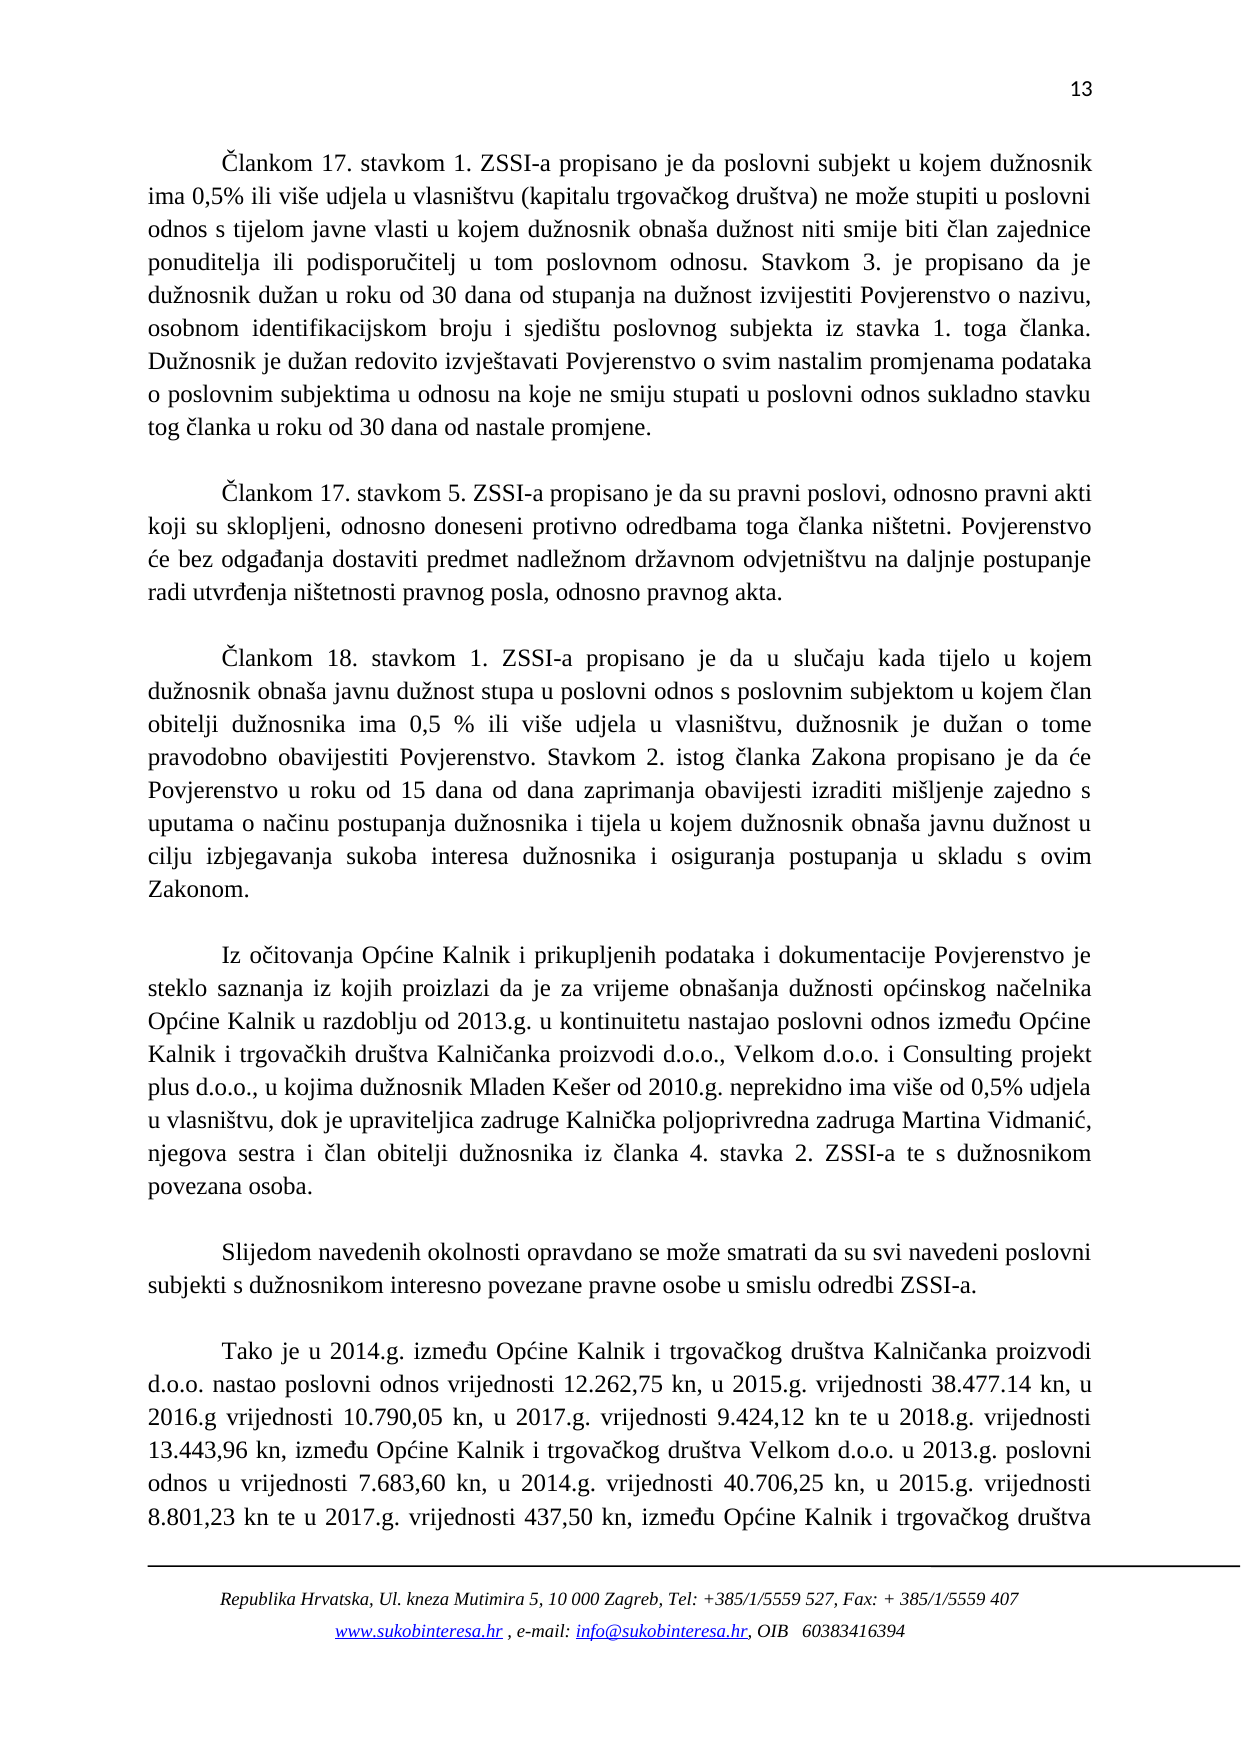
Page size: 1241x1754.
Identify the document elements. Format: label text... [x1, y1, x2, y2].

text Slijedom navedenih okolnosti opravdano se može smatrati da su svi navedeni poslovni subjekti s dužnosnikom interesno povezane pravne osobe u smislu odredbi ZSSI-a. [148, 1237, 1092, 1299]
text Člankom 17. stavkom 1. ZSSI-a propisano je da poslovni subjekt u kojem dužnosnik ima 0,5% ili više udjela u vlasništvu (kapitalu trgovačkog društva) ne može stupiti u poslovni odnos s tijelom javne vlasti u kojem dužnosnik obnaša dužnost niti smije biti član zajednice ponuditelja ili podisporučitelj u tom poslovnom odnosu. Stavkom 3. je propisano da je dužnosnik dužan u roku od 30 dana od stupanja na dužnost izvijestiti Povjerenstvo o nazivu, osobnom identifikacijskom broju i sjedištu poslovnog subjekta iz stavka 1. toga članka. Dužnosnik je dužan redovito izvještavati Povjerenstvo o svim nastalim promjenama podataka o poslovnim subjektima u odnosu na koje ne smiju stupati u poslovni odnos sukladno stavku tog članka u roku od 30 dana od nastale promjene. [148, 148, 1092, 441]
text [148, 1336, 1092, 1530]
text Iz očitovanja Općine Kalnik i prikupljenih podataka i dokumentacije Povjerenstvo je steklo saznanja iz kojih proizlazi da je za vrijeme obnašanja dužnosti općinskog načelnika Općine Kalnik u razdoblju od 2013.g. u kontinuitetu nastajao poslovni odnos između Općine Kalnik i trgovačkih društva Kalničanka proizvodi d.o.o., Velkom d.o.o. i Consulting projekt plus d.o.o., u kojima dužnosnik Mladen Kešer od 2010.g. neprekidno ima više od 0,5% udjela u vlasništvu, dok je upraviteljica zadruge Kalnička poljoprivredna zadruga Martina Vidmanić, njegova sestra i član obitelji dužnosnika iz članka 4. stavka 2. ZSSI-a te s dužnosnikom povezana osoba. [148, 940, 1092, 1200]
text Člankom 17. stavkom 5. ZSSI-a propisano je da su pravni poslovi, odnosno pravni akti koji su sklopljeni, odnosno doneseni protivno odredbama toga članka ništetni. Povjerenstvo će bez odgađanja dostaviti predmet nadležnom državnom odvjetništvu na daljnje postupanje radi utvrđenja ništetnosti pravnog posla, odnosno pravnog akta. [148, 478, 1092, 606]
text Člankom 18. stavkom 1. ZSSI-a propisano je da u slučaju kada tijelo u kojem dužnosnik obnaša javnu dužnost stupa u poslovni odnos s poslovnim subjektom u kojem član obitelji dužnosnika ima 0,5 % ili više udjela u vlasništvu, dužnosnik je dužan o tome pravodobno obavijestiti Povjerenstvo. Stavkom 2. istog članka Zakona propisano je da će Povjerenstvo u roku od 15 dana od dana zaprimanja obavijesti izraditi mišljenje zajedno s uputama o načinu postupanja dužnosnika i tijela u kojem dužnosnik obnaša javnu dužnost u cilju izbjegavanja sukoba interesa dužnosnika i osiguranja postupanja u skladu s ovim Zakonom. [148, 643, 1092, 903]
